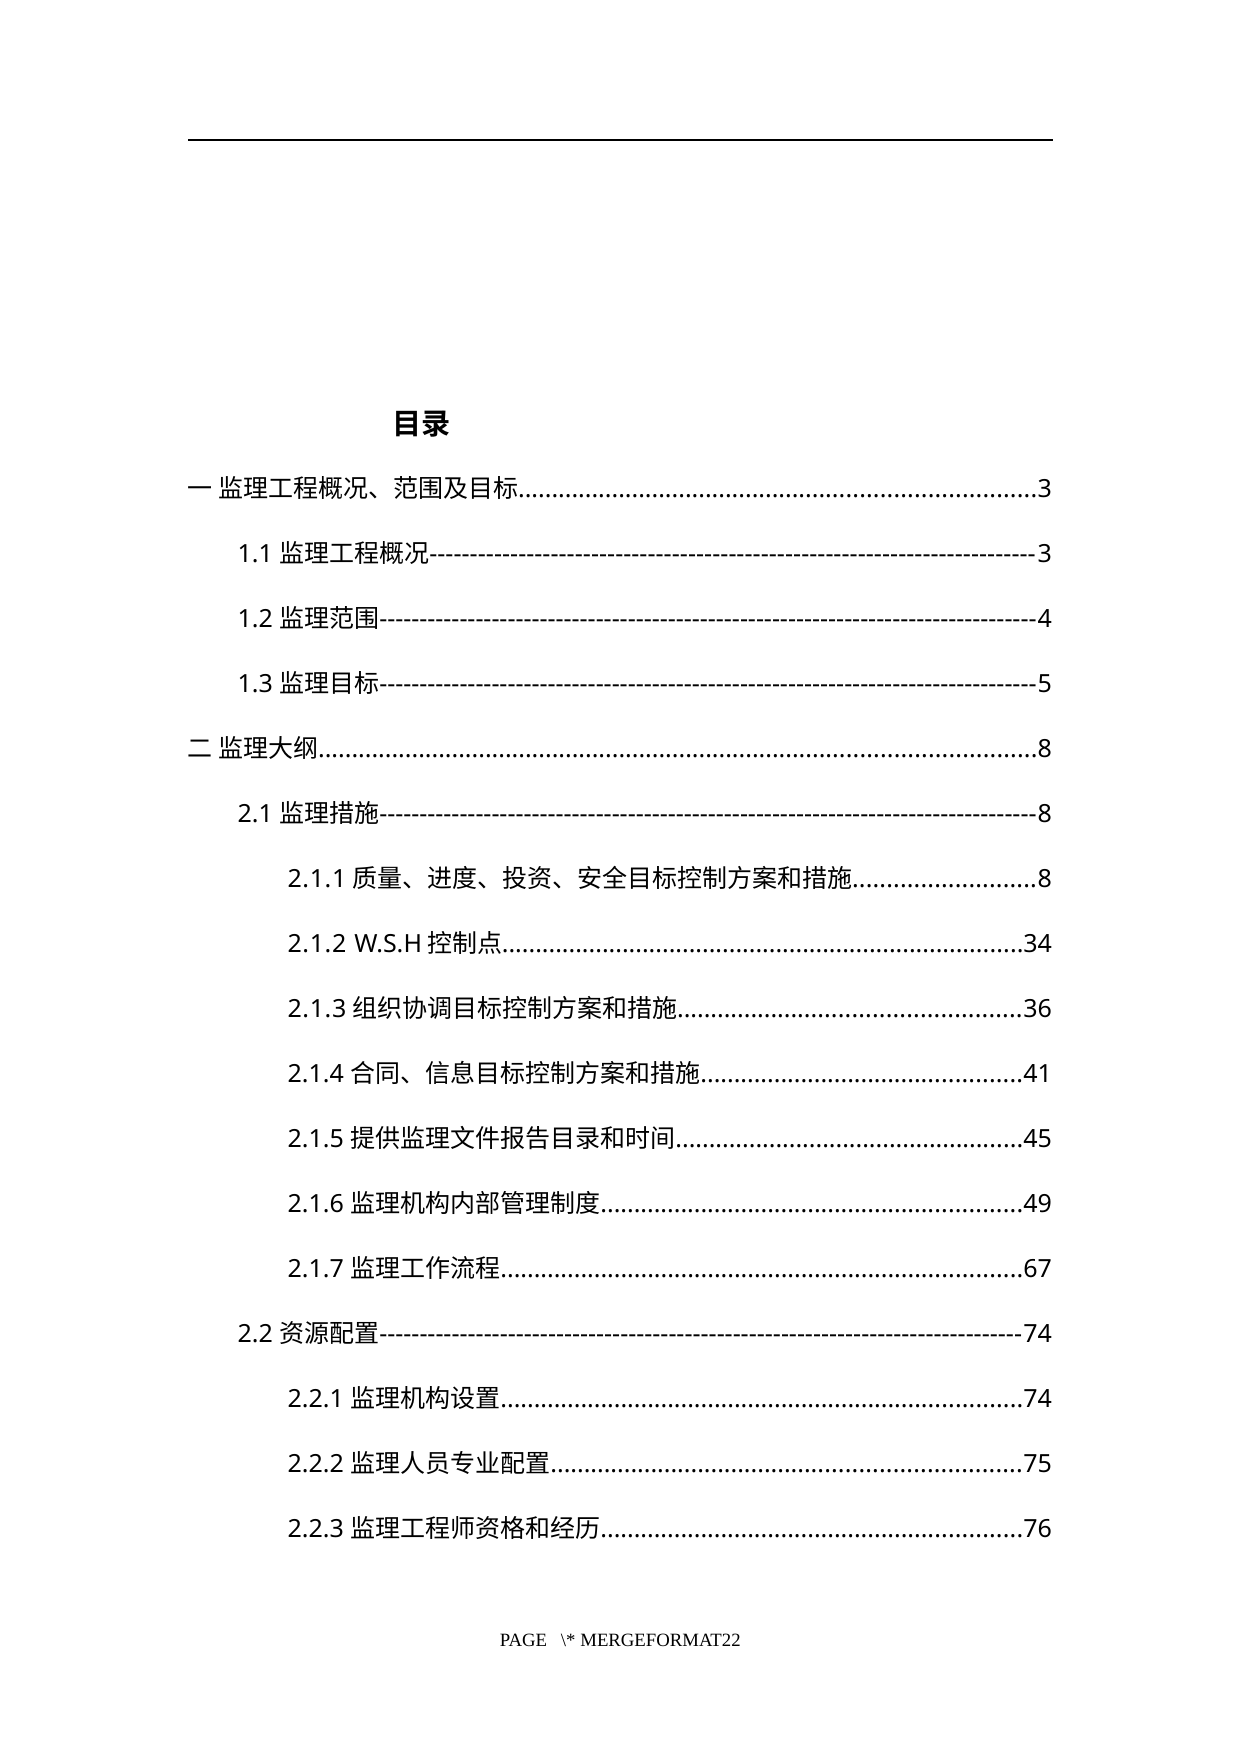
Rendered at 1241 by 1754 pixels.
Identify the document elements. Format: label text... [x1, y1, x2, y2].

text 1.2 监理范围 4 [237, 584, 1053, 649]
text 2.1.5 提供监理文件报告目录和时间 45 [287, 1104, 1053, 1169]
text 2.1.6 监理机构内部管理制度 49 [287, 1169, 1053, 1234]
text 2.1.4 合同、信息目标控制方案和措施 41 [287, 1039, 1053, 1104]
text 2.2.2 监理人员专业配置 75 [287, 1429, 1053, 1494]
text 2.1.7 监理工作流程 67 [287, 1234, 1053, 1299]
text 一 监理工程概况、范围及目标 3 [187, 454, 1053, 519]
text 二 监理大纲 8 [187, 714, 1053, 779]
text 2.2 资源配置 74 [237, 1299, 1053, 1364]
text 1.1 监理工程概况 3 [237, 519, 1053, 584]
text 1.3 监理目标 5 [237, 649, 1053, 714]
text 2.1.3组织协调目标控制方案和措施 36 [287, 974, 1053, 1039]
text 2.2.3 监理工程师资格和经历 76 [287, 1494, 1053, 1559]
text 2.1.2 W.S.H控制点 34 [287, 909, 1053, 974]
text 目录 [187, 389, 1053, 454]
text 2.1.1质量、进度、投资、安全目标控制方案和措施 8 [287, 844, 1053, 909]
text 2.1 监理措施 8 [237, 779, 1053, 844]
text 2.2.1 监理机构设置 74 [287, 1364, 1053, 1429]
